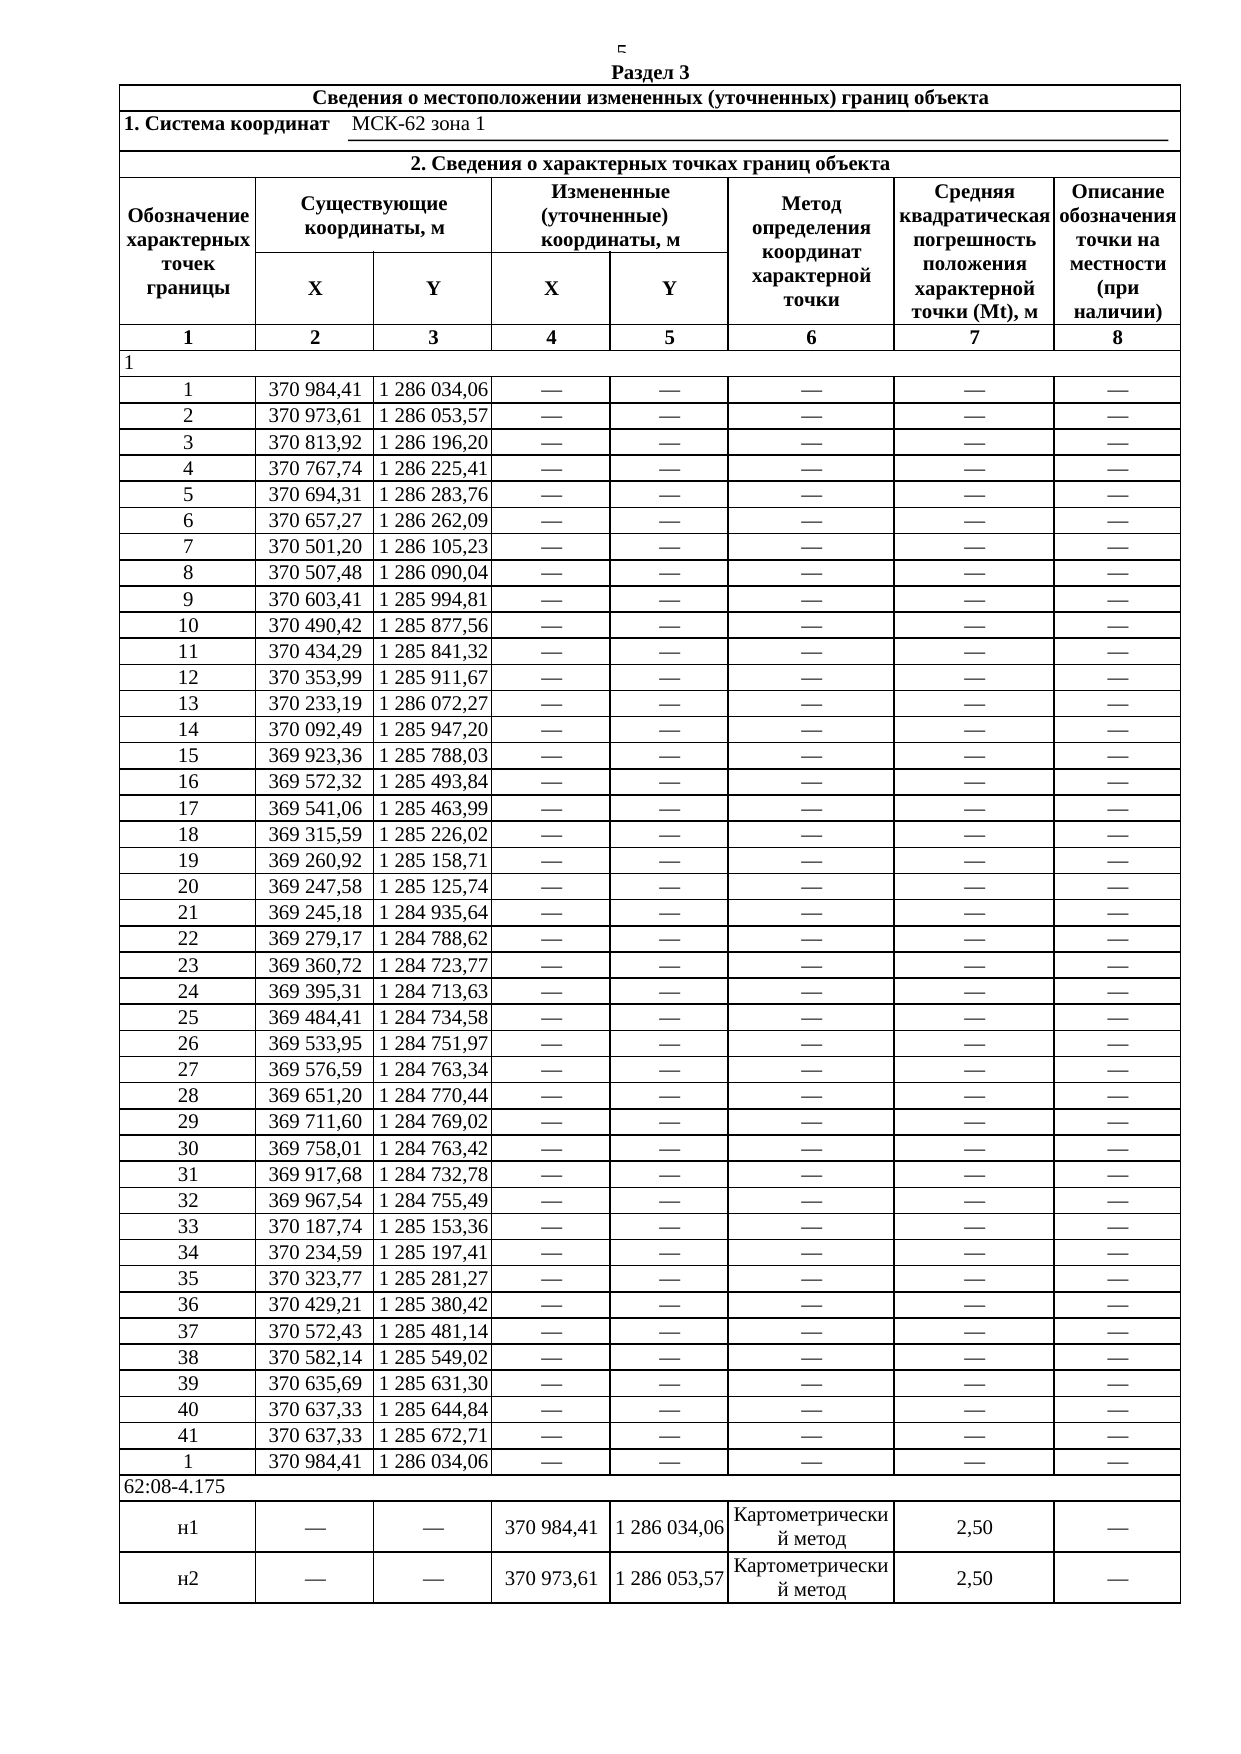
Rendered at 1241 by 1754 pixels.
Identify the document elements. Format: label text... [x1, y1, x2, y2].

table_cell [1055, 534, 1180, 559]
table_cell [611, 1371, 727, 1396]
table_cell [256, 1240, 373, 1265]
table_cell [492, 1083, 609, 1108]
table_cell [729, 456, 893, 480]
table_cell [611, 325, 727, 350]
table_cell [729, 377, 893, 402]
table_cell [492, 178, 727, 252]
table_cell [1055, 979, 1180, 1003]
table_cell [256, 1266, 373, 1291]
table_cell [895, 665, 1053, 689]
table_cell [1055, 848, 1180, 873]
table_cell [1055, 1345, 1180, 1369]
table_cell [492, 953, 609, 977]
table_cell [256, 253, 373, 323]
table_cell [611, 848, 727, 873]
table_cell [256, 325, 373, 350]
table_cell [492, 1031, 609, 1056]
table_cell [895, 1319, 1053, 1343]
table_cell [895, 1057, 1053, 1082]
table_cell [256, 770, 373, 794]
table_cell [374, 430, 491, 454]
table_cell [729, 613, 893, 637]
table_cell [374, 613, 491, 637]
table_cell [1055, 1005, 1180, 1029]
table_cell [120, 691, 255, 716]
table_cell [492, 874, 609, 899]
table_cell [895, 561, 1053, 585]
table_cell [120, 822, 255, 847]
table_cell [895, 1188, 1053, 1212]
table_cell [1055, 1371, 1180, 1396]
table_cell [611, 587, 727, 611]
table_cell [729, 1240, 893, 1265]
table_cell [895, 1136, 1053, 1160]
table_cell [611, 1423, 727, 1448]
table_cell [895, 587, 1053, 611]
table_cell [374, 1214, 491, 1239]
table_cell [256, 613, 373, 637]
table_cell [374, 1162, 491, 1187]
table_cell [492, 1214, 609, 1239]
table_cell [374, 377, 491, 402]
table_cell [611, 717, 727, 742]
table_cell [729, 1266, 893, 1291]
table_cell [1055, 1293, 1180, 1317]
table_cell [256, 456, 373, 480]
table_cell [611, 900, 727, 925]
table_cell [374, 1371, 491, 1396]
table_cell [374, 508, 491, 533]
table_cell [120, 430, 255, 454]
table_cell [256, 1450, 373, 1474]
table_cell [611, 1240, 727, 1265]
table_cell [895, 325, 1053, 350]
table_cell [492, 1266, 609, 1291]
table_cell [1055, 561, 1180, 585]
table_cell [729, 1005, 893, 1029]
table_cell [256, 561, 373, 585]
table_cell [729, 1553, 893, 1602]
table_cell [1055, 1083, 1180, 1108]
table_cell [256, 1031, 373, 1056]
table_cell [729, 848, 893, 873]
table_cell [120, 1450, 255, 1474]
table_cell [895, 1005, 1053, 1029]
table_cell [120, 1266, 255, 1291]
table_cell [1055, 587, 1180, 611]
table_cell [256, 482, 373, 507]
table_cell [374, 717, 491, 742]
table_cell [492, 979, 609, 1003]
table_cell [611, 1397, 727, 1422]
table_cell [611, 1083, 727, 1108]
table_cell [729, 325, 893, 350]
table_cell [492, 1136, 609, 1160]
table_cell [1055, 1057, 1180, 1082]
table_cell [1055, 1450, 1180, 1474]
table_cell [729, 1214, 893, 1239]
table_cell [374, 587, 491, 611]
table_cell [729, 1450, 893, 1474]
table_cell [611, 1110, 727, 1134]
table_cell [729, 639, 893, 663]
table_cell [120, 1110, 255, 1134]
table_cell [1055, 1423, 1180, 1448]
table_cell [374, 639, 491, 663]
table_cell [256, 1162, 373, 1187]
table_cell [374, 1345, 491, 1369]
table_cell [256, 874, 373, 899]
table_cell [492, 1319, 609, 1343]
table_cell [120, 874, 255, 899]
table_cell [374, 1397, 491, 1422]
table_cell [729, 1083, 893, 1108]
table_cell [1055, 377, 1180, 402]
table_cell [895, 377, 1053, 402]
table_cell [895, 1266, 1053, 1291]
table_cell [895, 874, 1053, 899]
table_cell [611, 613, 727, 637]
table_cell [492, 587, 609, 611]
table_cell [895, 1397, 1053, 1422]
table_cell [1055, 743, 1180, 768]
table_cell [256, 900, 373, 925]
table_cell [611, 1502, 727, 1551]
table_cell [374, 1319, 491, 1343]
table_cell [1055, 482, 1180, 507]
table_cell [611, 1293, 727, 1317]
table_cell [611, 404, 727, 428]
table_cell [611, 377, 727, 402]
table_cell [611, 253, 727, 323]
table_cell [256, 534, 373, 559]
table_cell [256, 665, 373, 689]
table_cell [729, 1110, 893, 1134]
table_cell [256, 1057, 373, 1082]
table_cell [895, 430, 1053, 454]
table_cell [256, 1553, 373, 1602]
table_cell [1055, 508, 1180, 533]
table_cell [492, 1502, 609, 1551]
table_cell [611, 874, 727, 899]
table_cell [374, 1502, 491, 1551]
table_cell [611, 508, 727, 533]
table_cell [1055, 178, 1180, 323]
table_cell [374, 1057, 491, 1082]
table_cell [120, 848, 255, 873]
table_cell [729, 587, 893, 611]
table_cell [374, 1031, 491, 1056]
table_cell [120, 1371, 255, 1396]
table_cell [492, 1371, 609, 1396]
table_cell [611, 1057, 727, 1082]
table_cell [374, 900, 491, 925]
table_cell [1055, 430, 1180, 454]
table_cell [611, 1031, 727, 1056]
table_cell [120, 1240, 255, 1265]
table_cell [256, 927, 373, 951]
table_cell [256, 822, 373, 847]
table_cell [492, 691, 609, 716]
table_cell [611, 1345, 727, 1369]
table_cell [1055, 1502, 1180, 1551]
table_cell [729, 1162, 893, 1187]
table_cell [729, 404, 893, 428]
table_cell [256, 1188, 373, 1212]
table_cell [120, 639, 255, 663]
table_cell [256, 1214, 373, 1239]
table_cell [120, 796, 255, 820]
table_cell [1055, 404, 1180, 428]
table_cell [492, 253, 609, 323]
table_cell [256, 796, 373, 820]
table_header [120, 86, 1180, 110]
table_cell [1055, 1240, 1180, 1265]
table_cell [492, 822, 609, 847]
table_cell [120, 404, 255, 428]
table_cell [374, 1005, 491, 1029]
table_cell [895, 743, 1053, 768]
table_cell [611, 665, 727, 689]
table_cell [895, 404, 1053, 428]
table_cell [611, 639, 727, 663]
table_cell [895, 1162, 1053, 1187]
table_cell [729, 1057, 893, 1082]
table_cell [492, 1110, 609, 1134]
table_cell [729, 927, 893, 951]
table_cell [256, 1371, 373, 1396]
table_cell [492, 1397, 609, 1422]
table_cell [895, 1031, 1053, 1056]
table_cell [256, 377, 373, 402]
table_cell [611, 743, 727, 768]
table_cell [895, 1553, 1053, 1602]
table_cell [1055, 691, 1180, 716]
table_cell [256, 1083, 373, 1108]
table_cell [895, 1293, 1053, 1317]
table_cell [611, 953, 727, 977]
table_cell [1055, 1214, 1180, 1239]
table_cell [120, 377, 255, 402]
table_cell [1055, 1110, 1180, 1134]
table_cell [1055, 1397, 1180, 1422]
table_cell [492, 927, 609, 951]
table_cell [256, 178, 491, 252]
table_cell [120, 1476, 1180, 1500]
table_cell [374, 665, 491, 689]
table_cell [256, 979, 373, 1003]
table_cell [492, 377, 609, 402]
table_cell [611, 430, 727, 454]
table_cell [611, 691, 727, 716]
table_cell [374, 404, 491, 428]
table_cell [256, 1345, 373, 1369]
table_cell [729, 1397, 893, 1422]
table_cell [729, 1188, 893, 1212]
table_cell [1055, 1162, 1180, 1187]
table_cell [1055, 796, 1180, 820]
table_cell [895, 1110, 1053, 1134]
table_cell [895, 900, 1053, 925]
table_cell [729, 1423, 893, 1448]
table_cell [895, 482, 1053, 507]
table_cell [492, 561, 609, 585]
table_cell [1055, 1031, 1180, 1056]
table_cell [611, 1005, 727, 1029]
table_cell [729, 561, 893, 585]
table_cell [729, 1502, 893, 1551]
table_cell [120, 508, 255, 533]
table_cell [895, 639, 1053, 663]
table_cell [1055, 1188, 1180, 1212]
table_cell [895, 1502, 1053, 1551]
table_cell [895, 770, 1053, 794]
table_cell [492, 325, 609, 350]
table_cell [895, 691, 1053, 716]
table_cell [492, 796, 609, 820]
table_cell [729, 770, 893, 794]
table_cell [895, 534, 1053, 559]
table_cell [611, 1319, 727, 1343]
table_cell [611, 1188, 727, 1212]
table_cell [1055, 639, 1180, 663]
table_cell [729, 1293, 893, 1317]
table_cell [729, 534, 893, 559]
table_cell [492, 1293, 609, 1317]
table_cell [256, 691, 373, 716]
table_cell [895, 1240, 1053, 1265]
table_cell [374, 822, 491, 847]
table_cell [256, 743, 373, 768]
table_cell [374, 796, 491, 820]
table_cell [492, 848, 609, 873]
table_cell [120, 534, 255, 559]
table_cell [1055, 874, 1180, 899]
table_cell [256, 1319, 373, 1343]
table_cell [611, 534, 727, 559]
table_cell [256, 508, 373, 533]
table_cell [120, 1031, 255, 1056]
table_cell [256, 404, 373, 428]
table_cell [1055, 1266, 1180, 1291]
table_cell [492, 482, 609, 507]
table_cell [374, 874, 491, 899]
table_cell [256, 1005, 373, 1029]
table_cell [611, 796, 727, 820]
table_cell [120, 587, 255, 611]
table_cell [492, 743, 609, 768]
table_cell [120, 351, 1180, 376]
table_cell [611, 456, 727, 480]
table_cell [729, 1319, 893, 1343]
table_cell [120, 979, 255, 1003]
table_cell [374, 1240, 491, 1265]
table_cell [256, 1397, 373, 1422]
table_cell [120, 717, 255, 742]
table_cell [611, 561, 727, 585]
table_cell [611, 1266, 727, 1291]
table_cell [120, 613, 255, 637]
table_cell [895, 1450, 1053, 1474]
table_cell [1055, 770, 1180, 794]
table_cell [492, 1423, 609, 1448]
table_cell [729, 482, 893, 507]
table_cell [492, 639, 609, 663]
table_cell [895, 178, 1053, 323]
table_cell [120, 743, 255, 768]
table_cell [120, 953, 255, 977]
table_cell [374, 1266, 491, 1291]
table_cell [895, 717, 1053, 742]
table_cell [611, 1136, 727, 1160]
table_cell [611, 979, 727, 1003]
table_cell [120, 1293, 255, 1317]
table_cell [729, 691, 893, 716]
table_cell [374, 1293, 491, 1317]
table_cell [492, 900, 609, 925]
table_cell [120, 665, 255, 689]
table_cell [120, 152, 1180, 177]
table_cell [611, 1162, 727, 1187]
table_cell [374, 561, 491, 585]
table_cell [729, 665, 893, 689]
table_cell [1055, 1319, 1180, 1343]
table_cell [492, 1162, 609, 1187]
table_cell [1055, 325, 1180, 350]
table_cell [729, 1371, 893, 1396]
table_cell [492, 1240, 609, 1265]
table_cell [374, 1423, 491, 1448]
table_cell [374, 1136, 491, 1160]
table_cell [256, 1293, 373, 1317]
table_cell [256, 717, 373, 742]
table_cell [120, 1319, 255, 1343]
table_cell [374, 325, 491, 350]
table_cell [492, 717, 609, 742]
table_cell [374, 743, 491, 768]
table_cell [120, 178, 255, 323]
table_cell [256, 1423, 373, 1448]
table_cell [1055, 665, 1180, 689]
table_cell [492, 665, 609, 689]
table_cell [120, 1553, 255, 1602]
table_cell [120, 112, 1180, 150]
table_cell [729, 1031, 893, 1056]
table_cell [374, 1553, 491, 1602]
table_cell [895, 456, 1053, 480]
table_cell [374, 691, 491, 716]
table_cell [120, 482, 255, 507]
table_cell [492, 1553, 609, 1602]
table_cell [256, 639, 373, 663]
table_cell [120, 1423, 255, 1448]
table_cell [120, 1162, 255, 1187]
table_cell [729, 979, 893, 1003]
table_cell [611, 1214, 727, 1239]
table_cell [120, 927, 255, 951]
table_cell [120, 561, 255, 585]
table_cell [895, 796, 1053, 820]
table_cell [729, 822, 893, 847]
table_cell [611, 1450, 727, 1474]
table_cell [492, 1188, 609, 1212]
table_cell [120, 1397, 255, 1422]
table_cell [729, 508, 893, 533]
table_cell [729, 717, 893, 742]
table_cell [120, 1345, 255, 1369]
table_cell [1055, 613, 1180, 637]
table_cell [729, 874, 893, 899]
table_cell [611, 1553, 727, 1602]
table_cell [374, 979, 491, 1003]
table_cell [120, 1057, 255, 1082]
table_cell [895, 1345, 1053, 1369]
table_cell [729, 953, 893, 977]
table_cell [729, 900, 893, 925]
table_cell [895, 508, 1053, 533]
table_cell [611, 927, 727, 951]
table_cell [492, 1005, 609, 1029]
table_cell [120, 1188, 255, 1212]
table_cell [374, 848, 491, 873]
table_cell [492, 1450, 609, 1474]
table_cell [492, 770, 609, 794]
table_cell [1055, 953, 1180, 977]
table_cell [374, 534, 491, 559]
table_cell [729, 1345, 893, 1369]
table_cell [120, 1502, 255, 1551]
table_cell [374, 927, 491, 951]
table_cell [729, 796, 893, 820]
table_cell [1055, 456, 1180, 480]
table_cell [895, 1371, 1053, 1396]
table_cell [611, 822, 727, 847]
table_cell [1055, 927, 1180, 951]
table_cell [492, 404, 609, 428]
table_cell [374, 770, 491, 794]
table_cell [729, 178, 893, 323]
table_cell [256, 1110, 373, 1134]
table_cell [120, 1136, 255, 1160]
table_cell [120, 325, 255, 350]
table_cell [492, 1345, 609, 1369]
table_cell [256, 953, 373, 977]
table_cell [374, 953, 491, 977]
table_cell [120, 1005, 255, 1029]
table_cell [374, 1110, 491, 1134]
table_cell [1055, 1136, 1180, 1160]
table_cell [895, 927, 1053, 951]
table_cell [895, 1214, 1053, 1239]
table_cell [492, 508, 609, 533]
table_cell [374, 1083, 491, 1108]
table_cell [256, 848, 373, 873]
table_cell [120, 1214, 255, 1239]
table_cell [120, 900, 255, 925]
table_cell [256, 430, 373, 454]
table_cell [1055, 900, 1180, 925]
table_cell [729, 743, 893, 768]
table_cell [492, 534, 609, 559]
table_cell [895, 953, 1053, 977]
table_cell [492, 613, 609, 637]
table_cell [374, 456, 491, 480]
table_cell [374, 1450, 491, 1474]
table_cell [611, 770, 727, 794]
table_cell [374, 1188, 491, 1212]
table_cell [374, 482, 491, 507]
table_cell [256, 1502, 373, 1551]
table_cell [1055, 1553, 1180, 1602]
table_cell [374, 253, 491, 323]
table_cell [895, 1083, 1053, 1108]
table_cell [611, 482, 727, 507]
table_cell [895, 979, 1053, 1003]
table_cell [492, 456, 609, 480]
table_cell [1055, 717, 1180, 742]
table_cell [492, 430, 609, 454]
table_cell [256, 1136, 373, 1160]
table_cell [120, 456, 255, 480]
text Раздел 3 [314, 60, 987, 84]
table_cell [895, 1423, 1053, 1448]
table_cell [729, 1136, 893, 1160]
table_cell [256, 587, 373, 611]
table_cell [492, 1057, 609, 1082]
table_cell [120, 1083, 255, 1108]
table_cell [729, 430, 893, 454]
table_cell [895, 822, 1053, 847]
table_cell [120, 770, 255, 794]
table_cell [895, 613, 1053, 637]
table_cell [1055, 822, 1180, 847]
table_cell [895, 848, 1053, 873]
